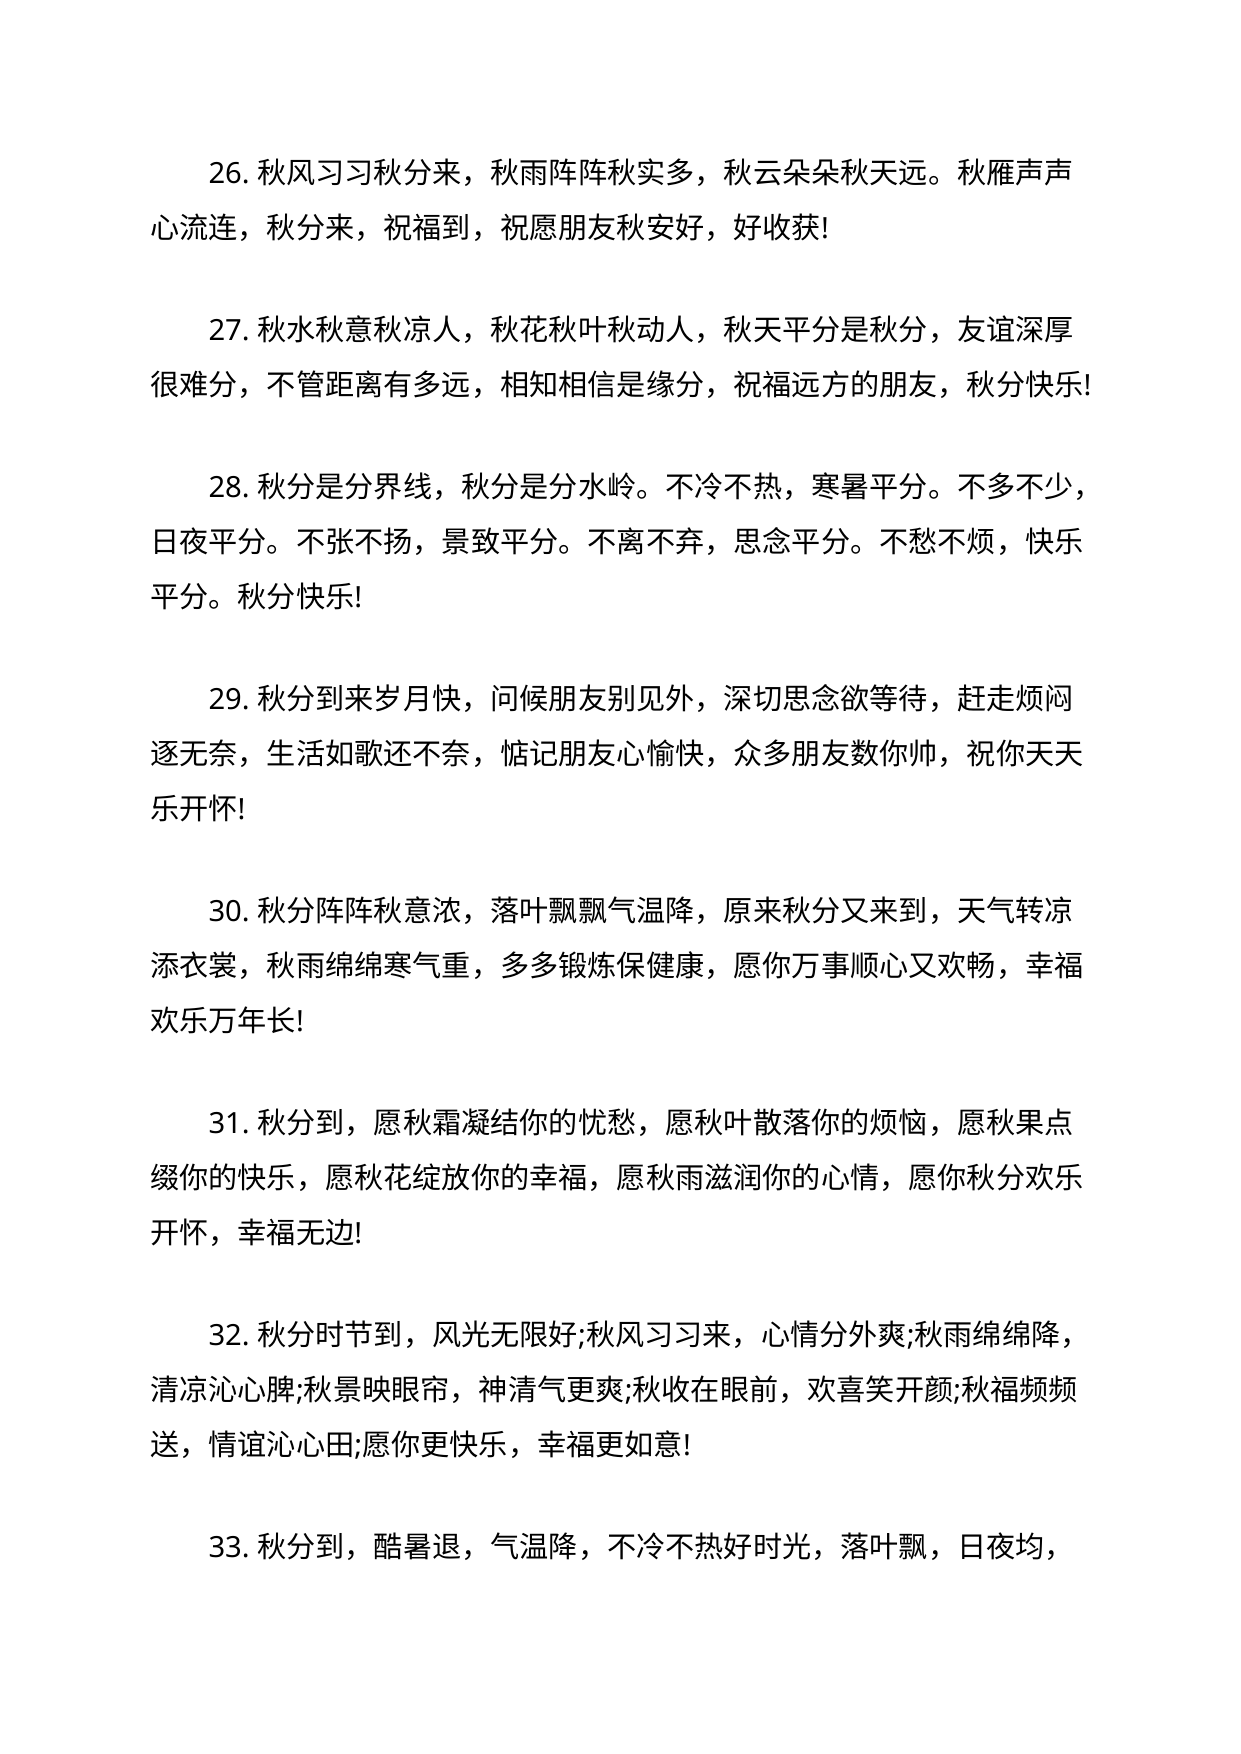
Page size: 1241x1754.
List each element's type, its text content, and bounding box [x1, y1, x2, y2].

text 30. 秋分阵阵秋意浓，落叶飘飘气温降，原来秋分又来到，天气转凉添衣裳，秋雨绵绵寒气重，多多锻炼保健康，愿你万事顺心又欢畅，幸福欢乐万年长! [150, 888, 1090, 1040]
text 32. 秋分时节到，风光无限好;秋风习习来，心情分外爽;秋雨绵绵降，清凉沁心脾;秋景映眼帘，神清气更爽;秋收在眼前，欢喜笑开颜;秋福频频送，情谊沁心田;愿你更快乐，幸福更如意! [150, 1311, 1090, 1464]
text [150, 1523, 1090, 1566]
text 26. 秋风习习秋分来，秋雨阵阵秋实多，秋云朵朵秋天远。秋雁声声心流连，秋分来，祝福到，祝愿朋友秋安好，好收获! [150, 150, 1090, 247]
text 29. 秋分到来岁月快，问候朋友别见外，深切思念欲等待，赶走烦闷逐无奈，生活如歌还不奈，惦记朋友心愉快，众多朋友数你帅，祝你天天乐开怀! [150, 676, 1090, 828]
text 28. 秋分是分界线，秋分是分水岭。不冷不热，寒暑平分。不多不少，日夜平分。不张不扬，景致平分。不离不弃，思念平分。不愁不烦，快乐平分。秋分快乐! [150, 464, 1090, 616]
text 27. 秋水秋意秋凉人，秋花秋叶秋动人，秋天平分是秋分，友谊深厚很难分，不管距离有多远，相知相信是缘分，祝福远方的朋友，秋分快乐! [150, 307, 1090, 404]
text 31. 秋分到，愿秋霜凝结你的忧愁，愿秋叶散落你的烦恼，愿秋果点缀你的快乐，愿秋花绽放你的幸福，愿秋雨滋润你的心情，愿你秋分欢乐开怀，幸福无边! [150, 1099, 1090, 1252]
